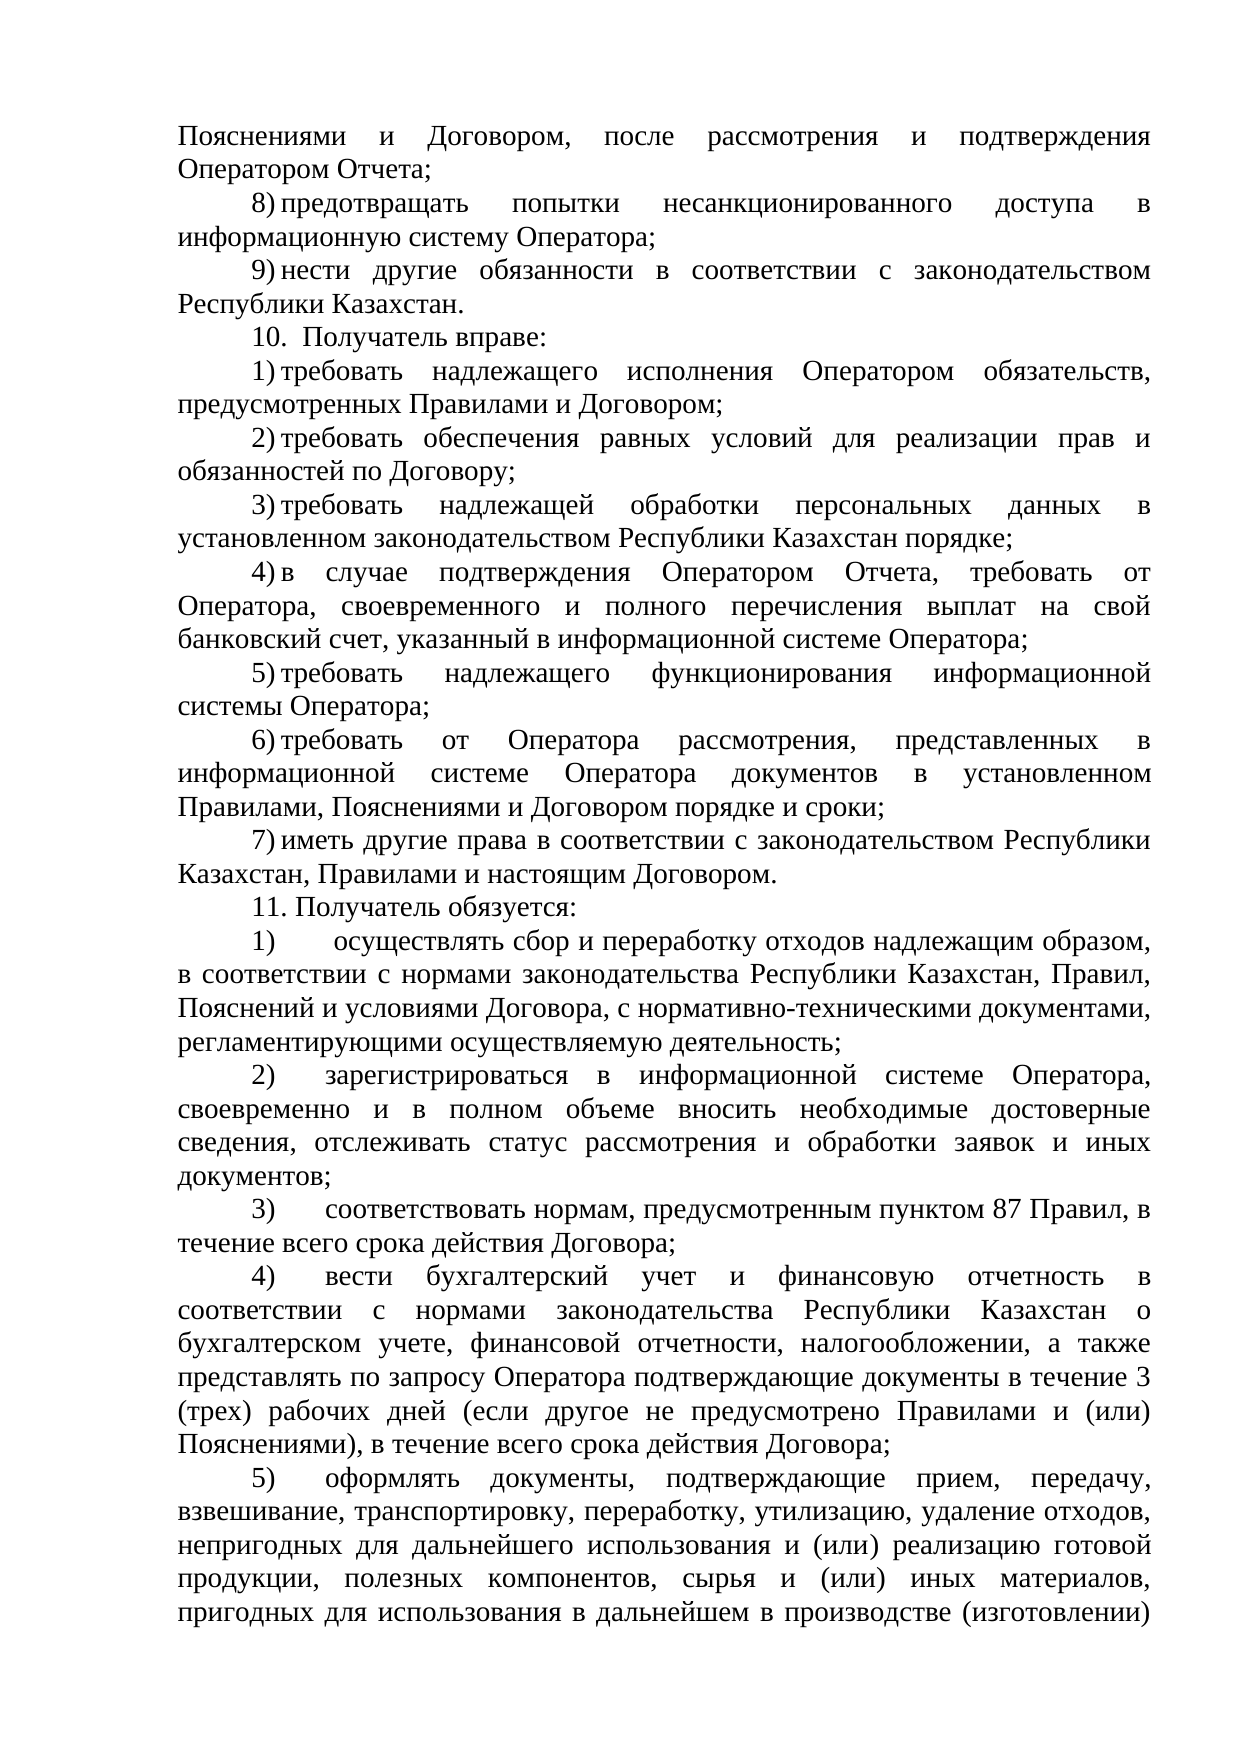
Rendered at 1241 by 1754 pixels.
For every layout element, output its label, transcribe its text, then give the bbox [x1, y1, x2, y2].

list требовать надлежащей обработки персональных данных в установленном законодательством Республики Казахстан порядке; [177, 487, 1152, 554]
text 10. Получатель вправе: [177, 319, 1152, 353]
list требовать надлежащего функционирования информационной системы Оператора; [177, 655, 1152, 722]
list зарегистрироваться в информационной системе Оператора, своевременно и в полном объеме вносить необходимые достоверные сведения, отслеживать статус рассмотрения и обработки заявок и иных документов; [177, 1057, 1152, 1191]
list требовать надлежащего исполнения Оператором обязательств, предусмотренных Правилами и Договором; [177, 353, 1152, 420]
list нести другие обязанности в соответствии с законодательством Республики Казахстан. [177, 252, 1152, 319]
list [177, 1460, 1152, 1627]
list вести бухгалтерский учет и финансовую отчетность в соответствии с нормами законодательства Республики Казахстан о бухгалтерском учете, финансовой отчетности, налогообложении, а также представлять по запросу Оператора подтверждающие документы в течение 3 (трех) рабочих дней (если другое не предусмотрено Правилами и (или) Пояснениями), в течение всего срока действия Договора; [177, 1258, 1152, 1460]
list требовать обеспечения равных условий для реализации прав и обязанностей по Договору; [177, 420, 1152, 487]
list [177, 118, 1152, 185]
text 11. Получатель обязуется: [177, 889, 1152, 923]
list требовать от Оператора рассмотрения, представленных в информационной системе Оператора документов в установленном Правилами, Пояснениями и Договором порядке и сроки; [177, 722, 1152, 822]
list соответствовать нормам, предусмотренным пунктом 87 Правил, в течение всего срока действия Договора; [177, 1191, 1152, 1258]
list иметь другие права в соответствии с законодательством Республики Казахстан, Правилами и настоящим Договором. [177, 822, 1152, 889]
list в случае подтверждения Оператором Отчета, требовать от Оператора, своевременного и полного перечисления выплат на свой банковский счет, указанный в информационной системе Оператора; [177, 554, 1152, 655]
list предотвращать попытки несанкционированного доступа в информационную систему Оператора; [177, 185, 1152, 252]
list осуществлять сбор и переработку отходов надлежащим образом, в соответствии с нормами законодательства Республики Казахстан, Правил, Пояснений и условиями Договора, с нормативно-техническими документами, регламентирующими осуществляемую деятельность; [177, 923, 1152, 1057]
